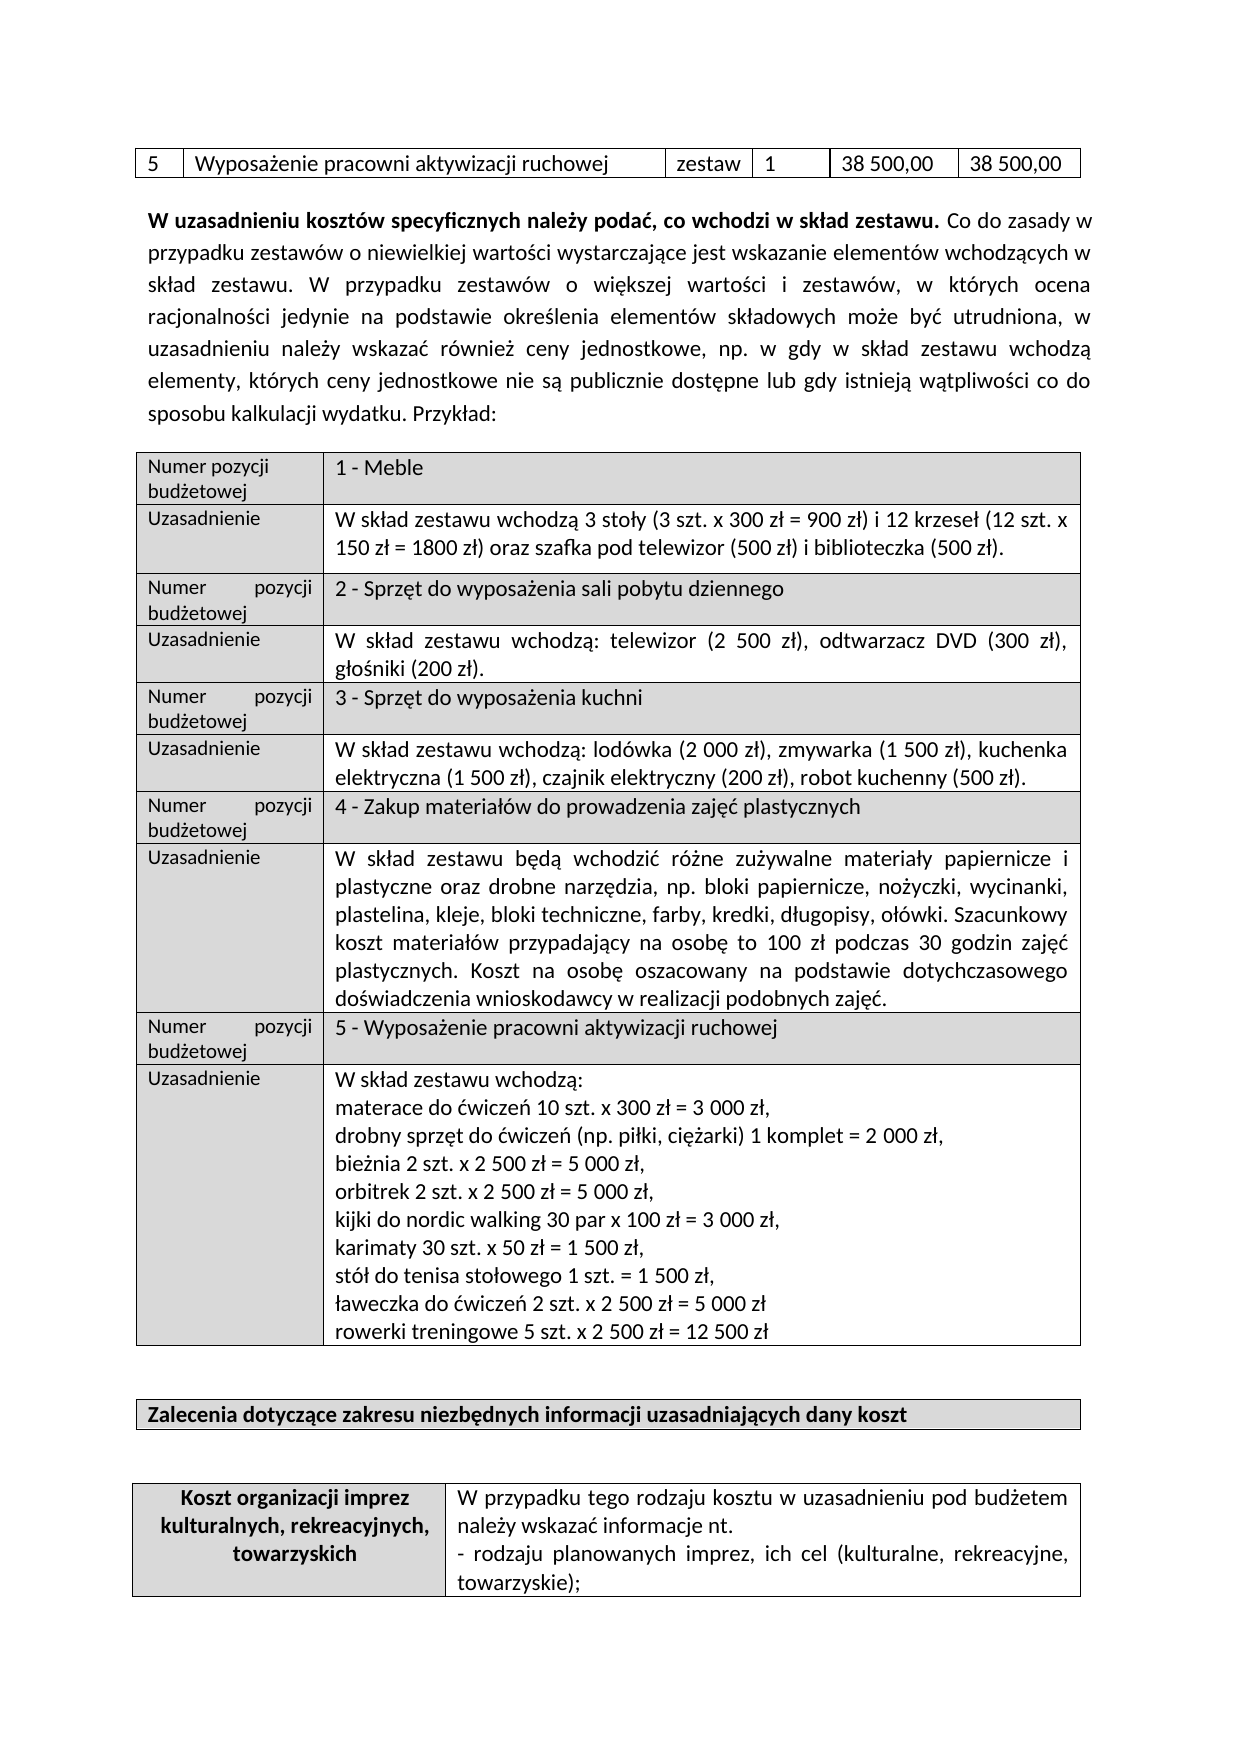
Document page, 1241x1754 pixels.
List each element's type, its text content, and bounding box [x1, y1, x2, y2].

table_cell Uzasadnienie [137, 505, 323, 573]
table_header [446, 1484, 1080, 1596]
table_cell Uzasadnienie [137, 626, 323, 682]
table_cell Numer pozycji budżetowej [137, 683, 323, 734]
table_cell zestaw [666, 149, 752, 177]
table_cell Uzasadnienie [137, 844, 323, 1012]
table_cell W skład zestawu wchodzą: lodówka (2 000 zł), zmywarka (1 500 zł), kuchenka elektryczna (1 500 zł), czajnik elektryczny (200 zł), robot kuchenny (500 zł). [324, 735, 1080, 791]
table_cell Numer pozycji budżetowej [137, 1013, 323, 1064]
text W uzasadnieniu kosztów specyficznych należy podać, co wchodzi w skład zestawu. Co do zasady w przypadku zestawów o niewielkiej wartości wystarczające jest wskazanie elementów wchodzących w skład zestawu. W przypadku zestawów o większej wartości i zestawów, w których ocena racjonalności jedynie na podstawie określenia elementów składowych może być utrudniona, w uzasadnieniu należy wskazać również ceny jednostkowe, np. w gdy w skład zestawu wchodzą elementy, których ceny jednostkowe nie są publicznie dostępne lub gdy istnieją wątpliwości co do sposobu kalkulacji wydatku. Przykład: [148, 206, 1093, 427]
table_cell Wyposażenie pracowni aktywizacji ruchowej [184, 149, 665, 177]
table_cell Numer pozycji budżetowej [137, 792, 323, 843]
table_cell 4 - Zakup materiałów do prowadzenia zajęć plastycznych [324, 792, 1080, 843]
table_cell 3 - Sprzęt do wyposażenia kuchni [324, 683, 1080, 734]
table_cell 2 - Sprzęt do wyposażenia sali pobytu dziennego [324, 574, 1080, 625]
table_cell 5 [136, 149, 183, 177]
table_cell 5 - Wyposażenie pracowni aktywizacji ruchowej [324, 1013, 1080, 1064]
table_cell 38 500,00 [831, 149, 958, 177]
table_cell Numer pozycji budżetowej [137, 574, 323, 625]
table_cell Uzasadnienie [137, 735, 323, 791]
table_header Zalecenia dotyczące zakresu niezbędnych informacji uzasadniających dany koszt [137, 1400, 1080, 1428]
table_cell 1 [753, 149, 829, 177]
table_header 1 - Meble [324, 453, 1080, 504]
table_cell W skład zestawu wchodzą: telewizor (2 500 zł), odtwarzacz DVD (300 zł), głośniki (200 zł). [324, 626, 1080, 682]
table_cell Uzasadnienie [137, 1065, 323, 1345]
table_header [133, 1484, 445, 1596]
table_cell W skład zestawu wchodzą: materace do ćwiczeń 10 szt. x 300 zł = 3 000 zł, drobny sprzęt do ćwiczeń (np. piłki, ciężarki) 1 komplet = 2 000 zł, bieżnia 2 szt. x 2 500 zł = 5 000 zł, orbitrek 2 szt. x 2 500 zł = 5 000 zł, kijki do nordic walking 30 par x 100 zł = 3 000 zł, karimaty 30 szt. x 50 zł = 1 500 zł, stół do tenisa stołowego 1 szt. = 1 500 zł, ławeczka do ćwiczeń 2 szt. x 2 500 zł = 5 000 zł rowerki treningowe 5 szt. x 2 500 zł = 12 500 zł [324, 1065, 1080, 1345]
table_cell 38 500,00 [959, 149, 1080, 177]
table_cell W skład zestawu będą wchodzić różne zużywalne materiały papiernicze i plastyczne oraz drobne narzędzia, np. bloki papiernicze, nożyczki, wycinanki, plastelina, kleje, bloki techniczne, farby, kredki, długopisy, ołówki. Szacunkowy koszt materiałów przypadający na osobę to 100 zł podczas 30 godzin zajęć plastycznych. Koszt na osobę oszacowany na podstawie dotychczasowego doświadczenia wnioskodawcy w realizacji podobnych zajęć. [324, 844, 1080, 1012]
table_cell W skład zestawu wchodzą 3 stoły (3 szt. x 300 zł = 900 zł) i 12 krzeseł (12 szt. x 150 zł = 1800 zł) oraz szafka pod telewizor (500 zł) i biblioteczka (500 zł). [324, 505, 1080, 573]
table_header Numer pozycji budżetowej [137, 453, 323, 504]
